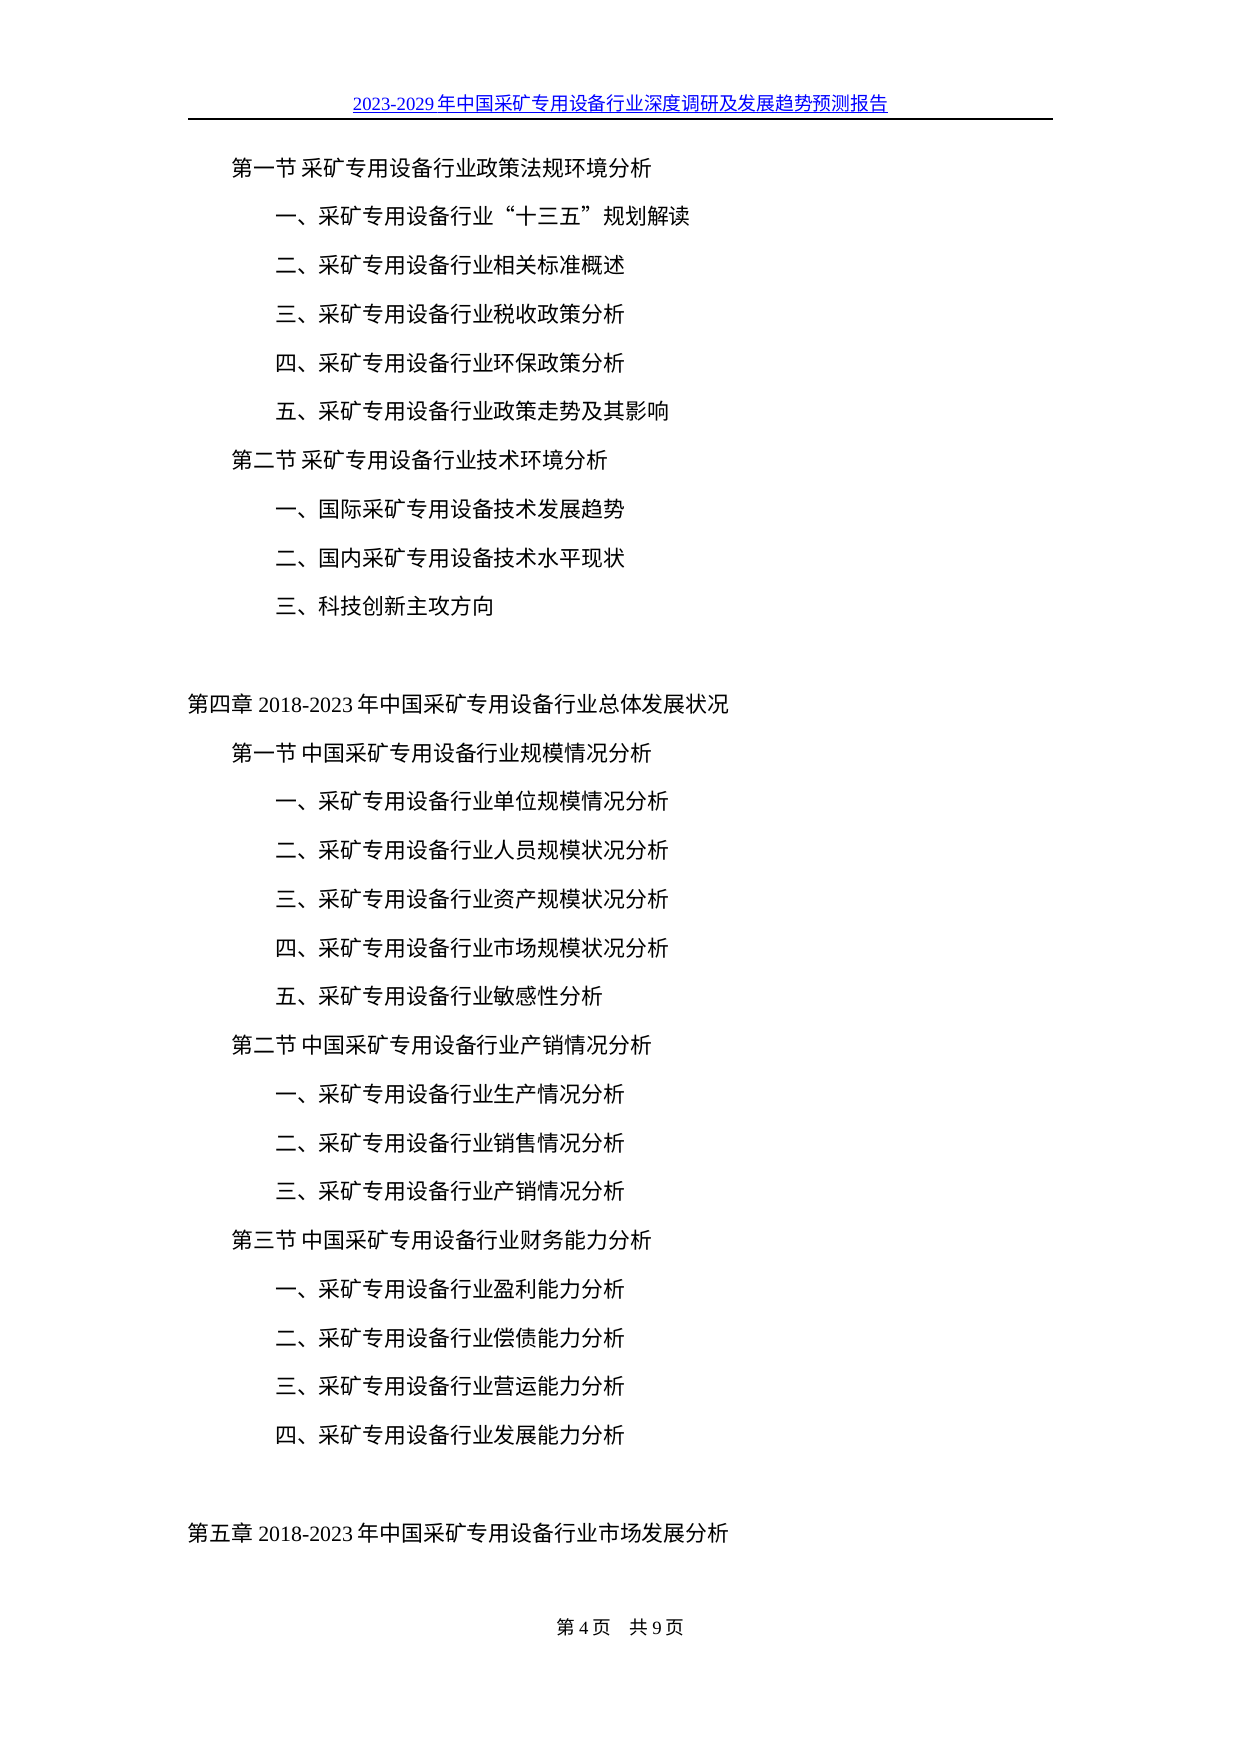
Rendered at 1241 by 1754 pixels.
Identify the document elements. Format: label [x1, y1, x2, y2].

text [187, 150, 1053, 1548]
